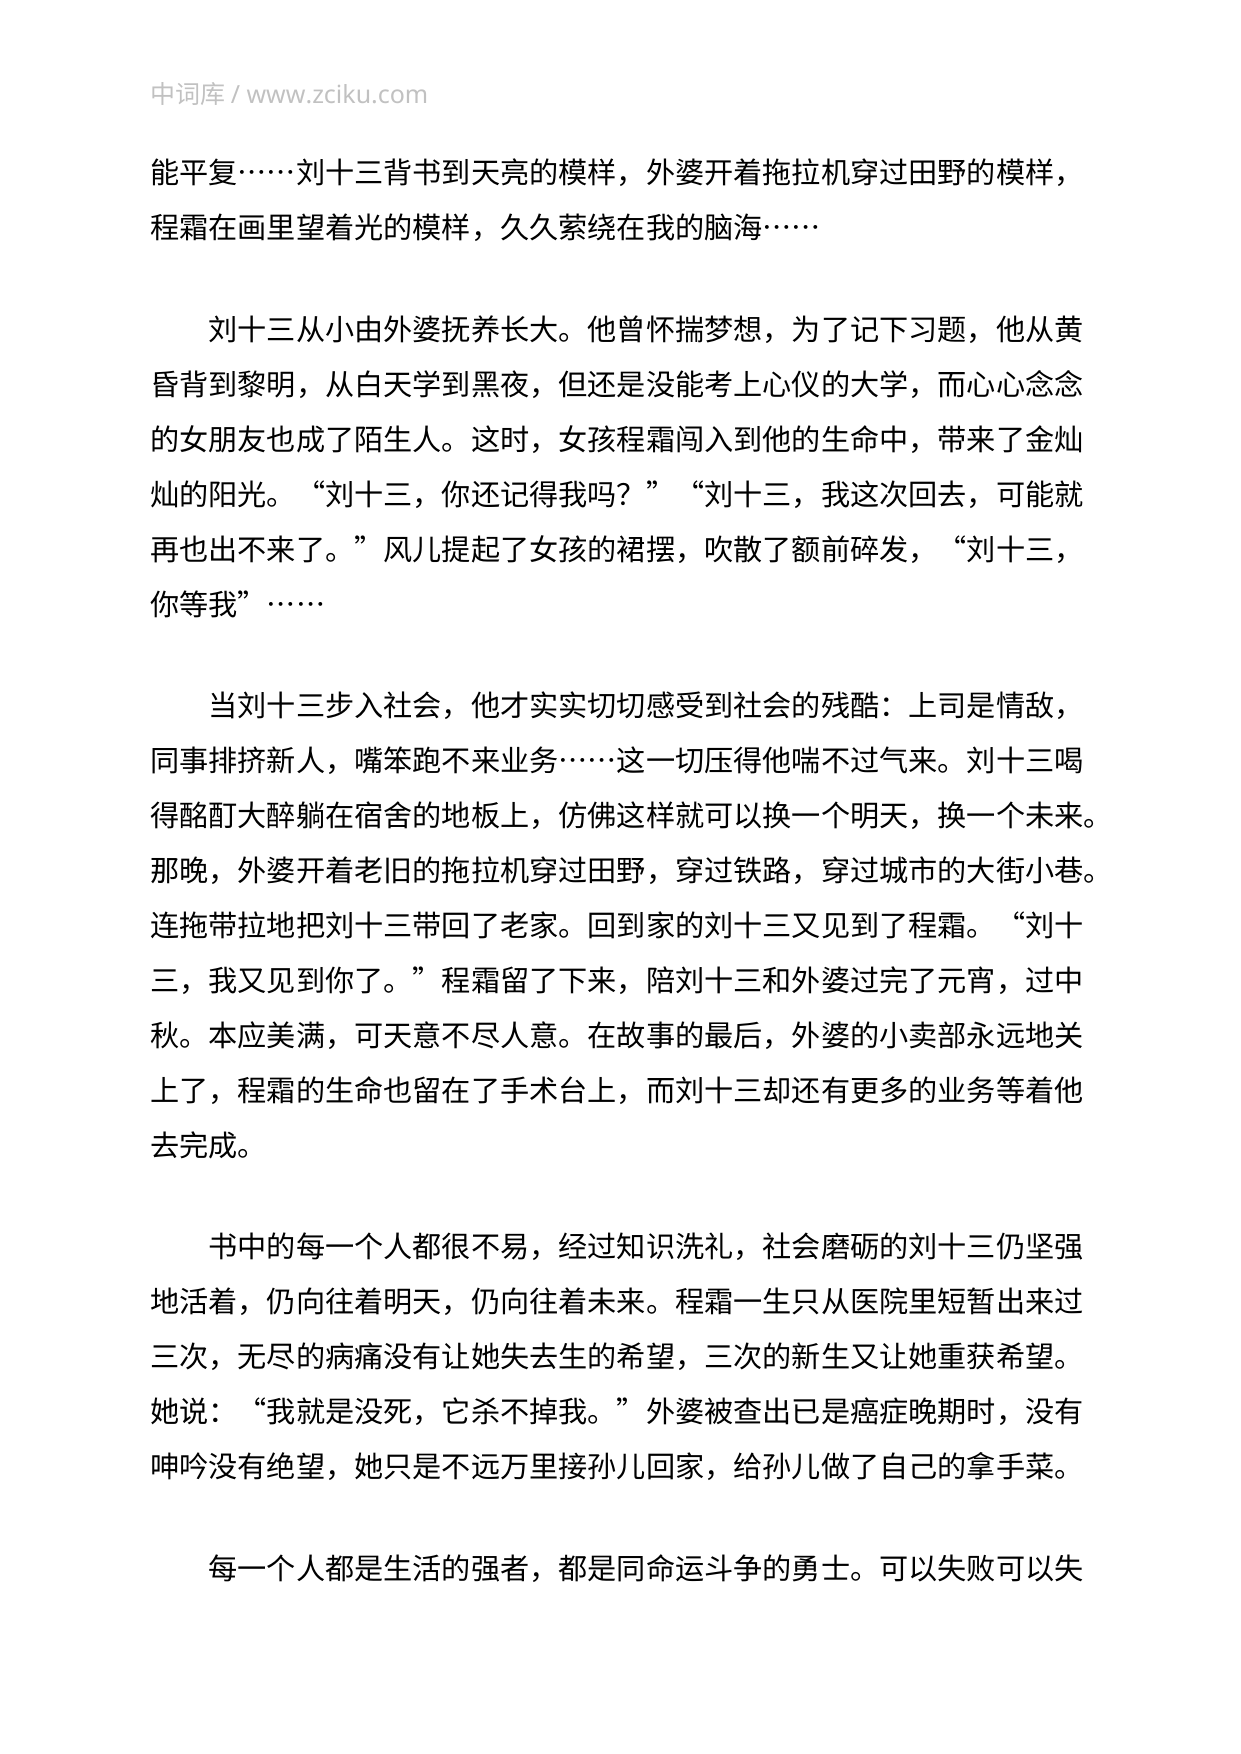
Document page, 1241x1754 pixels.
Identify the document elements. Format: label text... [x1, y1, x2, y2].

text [150, 1545, 1090, 1587]
text 当刘十三步入社会，他才实实切切感受到社会的残酷：上司是情敌，同事排挤新人，嘴笨跑不来业务……这一切压得他喘不过气来。刘十三喝得酩酊大醉躺在宿舍的地板上，仿佛这样就可以换一个明天，换一个未来。那晚，外婆开着老旧的拖拉机穿过田野，穿过铁路，穿过城市的大街小巷。连拖带拉地把刘十三带回了老家。回到家的刘十三又见到了程霜。“刘十三，我又见到你了。”程霜留了下来，陪刘十三和外婆过完了元宵，过中秋。本应美满，可天意不尽人意。在故事的最后，外婆的小卖部永远地关上了，程霜的生命也留在了手术台上，而刘十三却还有更多的业务等着他去完成。 [150, 683, 1090, 1164]
text 刘十三从小由外婆抚养长大。他曾怀揣梦想，为了记下习题，他从黄昏背到黎明，从白天学到黑夜，但还是没能考上心仪的大学，而心心念念的女朋友也成了陌生人。这时，女孩程霜闯入到他的生命中，带来了金灿灿的阳光。“刘十三，你还记得我吗？”“刘十三，我这次回去，可能就再也出不来了。”风儿提起了女孩的裙摆，吹散了额前碎发，“刘十三，你等我”…… [150, 307, 1090, 623]
text 书中的每一个人都很不易，经过知识洗礼，社会磨砺的刘十三仍坚强地活着，仍向往着明天，仍向往着未来。程霜一生只从医院里短暂出来过三次，无尽的病痛没有让她失去生的希望，三次的新生又让她重获希望。她说：“我就是没死，它杀不掉我。”外婆被查出已是癌症晚期时，没有呻吟没有绝望，她只是不远万里接孙儿回家，给孙儿做了自己的拿手菜。 [150, 1224, 1090, 1486]
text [150, 150, 1090, 247]
